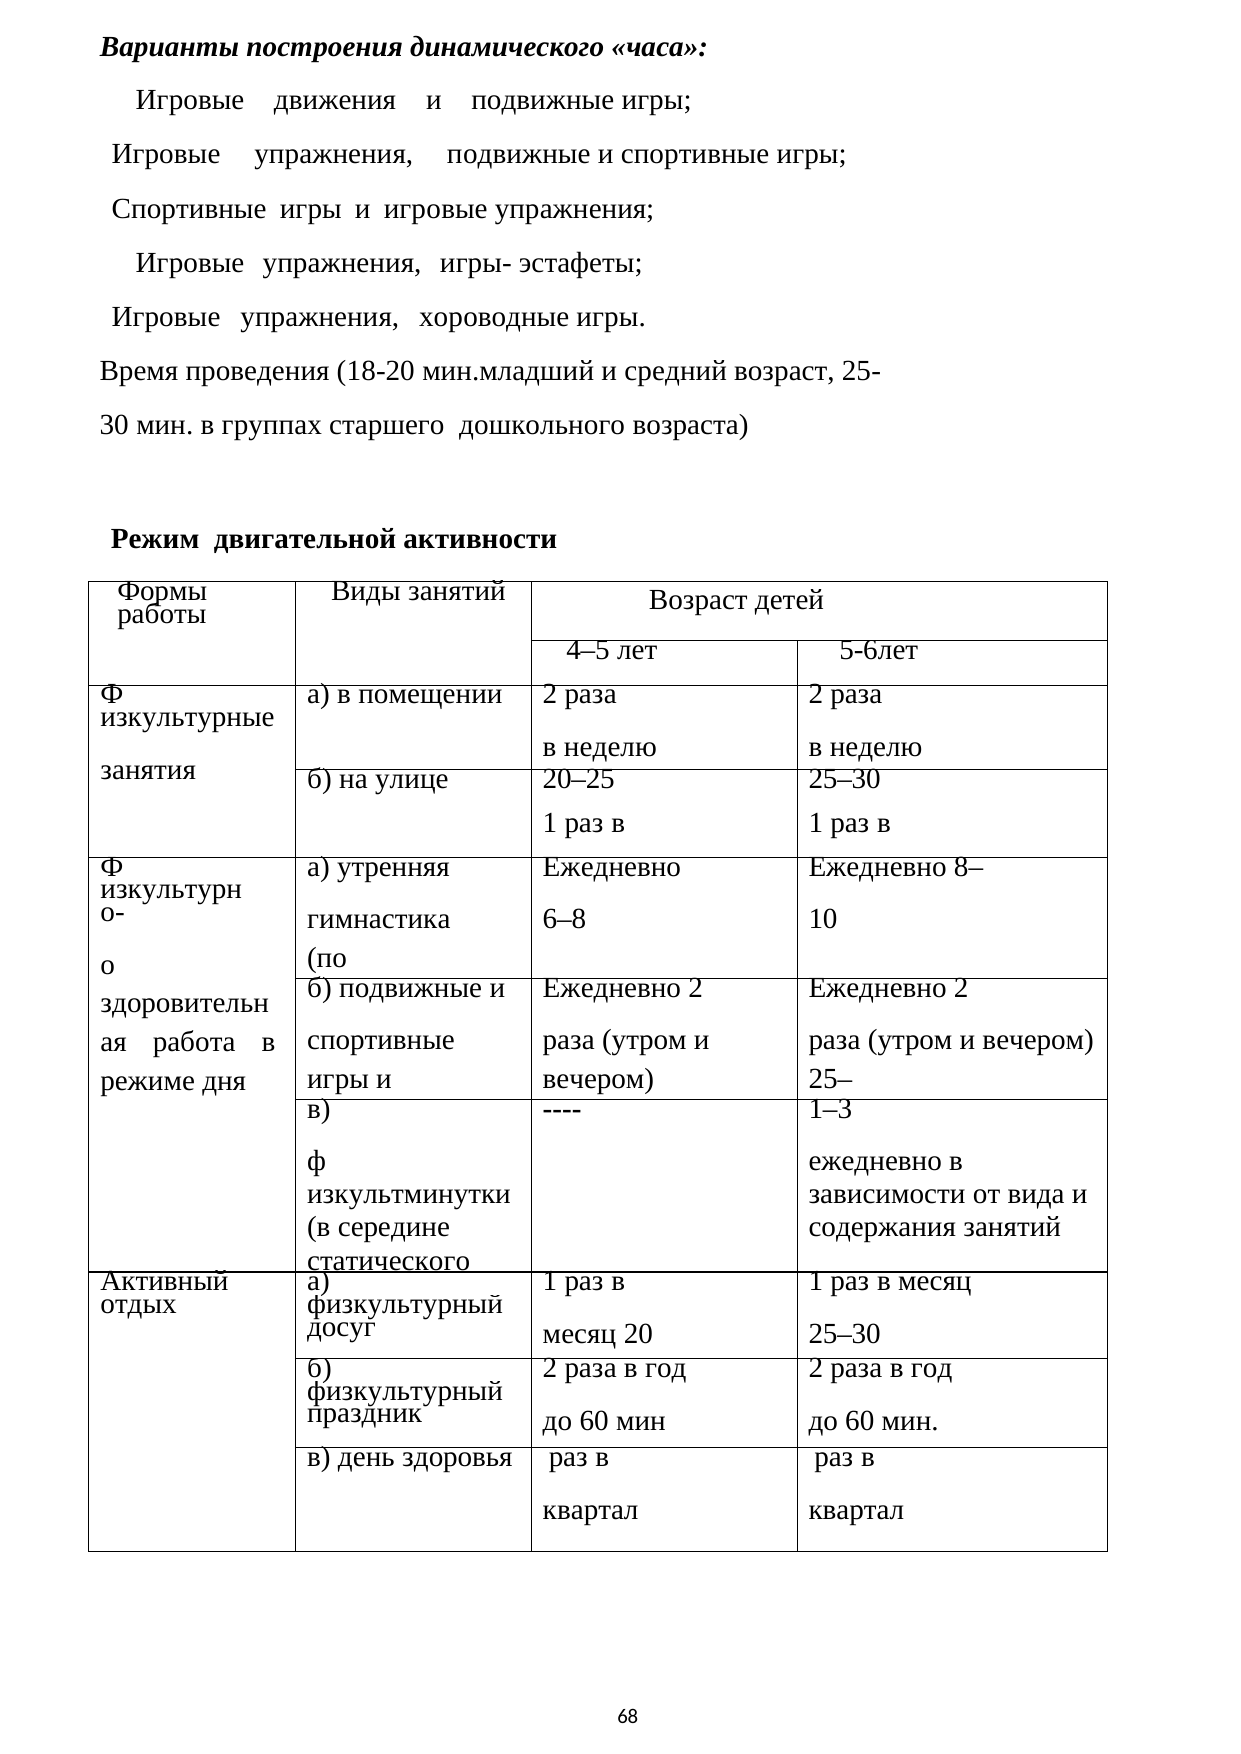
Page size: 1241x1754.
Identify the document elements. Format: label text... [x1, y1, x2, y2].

table_cell Активный отдых [89, 1273, 295, 1551]
table_cell б) на улице [296, 770, 531, 857]
table_cell 20–25 1 раз в неделю [532, 770, 797, 857]
table_cell 25–30 1 раз в неделю [798, 770, 1107, 857]
text  Игровые упражнения, игры- эстафеты; [89, 246, 1166, 279]
table_header Виды занятий [296, 582, 531, 684]
table_cell Ежедневно 8– 10 [798, 858, 1107, 978]
table_cell 1–3 ежедневно в зависимости от вида и содержания занятий [798, 1100, 1107, 1271]
table_cell 5-6лет [798, 641, 1107, 684]
table_cell в) физкультминутки (в середине статического занятия) [296, 1100, 531, 1271]
table_cell 1 раз в месяц 25–30 [798, 1273, 1107, 1358]
text 30 мин. в группах старшего дошкольного возраста) [99, 408, 1125, 441]
text Варианты построения динамического «часа»: [99, 29, 1161, 63]
table_cell 2 раза в неделю 20–25 [532, 686, 797, 768]
table_header Возраст детей [532, 582, 1107, 640]
table_cell Ежедневно 2 раза (утром и вечером) 25– 30 [798, 979, 1107, 1099]
text Игровые упражнения, хороводные игры. [89, 300, 1166, 333]
table_cell 2 раза в неделю 25–30 [798, 686, 1107, 768]
table_header Формы работы [89, 582, 295, 684]
text Режим двигательной активности [89, 522, 1166, 555]
table_cell а) утренняя гимнастика (по желанию детей) [296, 858, 531, 978]
text  Игровые движения и подвижные игры; [89, 84, 1166, 116]
table_cell Физкультурно- оздоровительная работа в режиме дня [89, 858, 295, 1271]
table_cell Физкультурные занятия [89, 686, 295, 857]
table_cell 1 раз в месяц 20 [532, 1273, 797, 1358]
table_cell 2 раза в год до 60 мин [532, 1359, 797, 1447]
table_cell а) физкультурный досуг [296, 1273, 531, 1358]
table_cell 2 раза в год до 60 мин. [798, 1359, 1107, 1447]
table_cell ---- [532, 1100, 797, 1271]
table_cell б) физкультурный праздник [296, 1359, 531, 1447]
table_cell в) день здоровья [296, 1448, 531, 1551]
table_cell Ежедневно 2 раза (утром и вечером) 20–25 [532, 979, 797, 1099]
text Игровые упражнения, подвижные и спортивные игры; [89, 137, 1161, 171]
table_cell раз в квартал [532, 1448, 797, 1551]
table_cell Ежедневно 6–8 [532, 858, 797, 978]
text Спортивные игры и игровые упражнения; [89, 192, 1161, 225]
text Время проведения (18-20 мин.младший и средний возраст, 25- [99, 354, 1166, 387]
table_cell а) в помещении [296, 686, 531, 768]
table_cell б) подвижные и спортивные игры и упражнения на прогулке [296, 979, 531, 1099]
table_cell раз в квартал [798, 1448, 1107, 1551]
table_cell 4–5 лет [532, 641, 797, 684]
